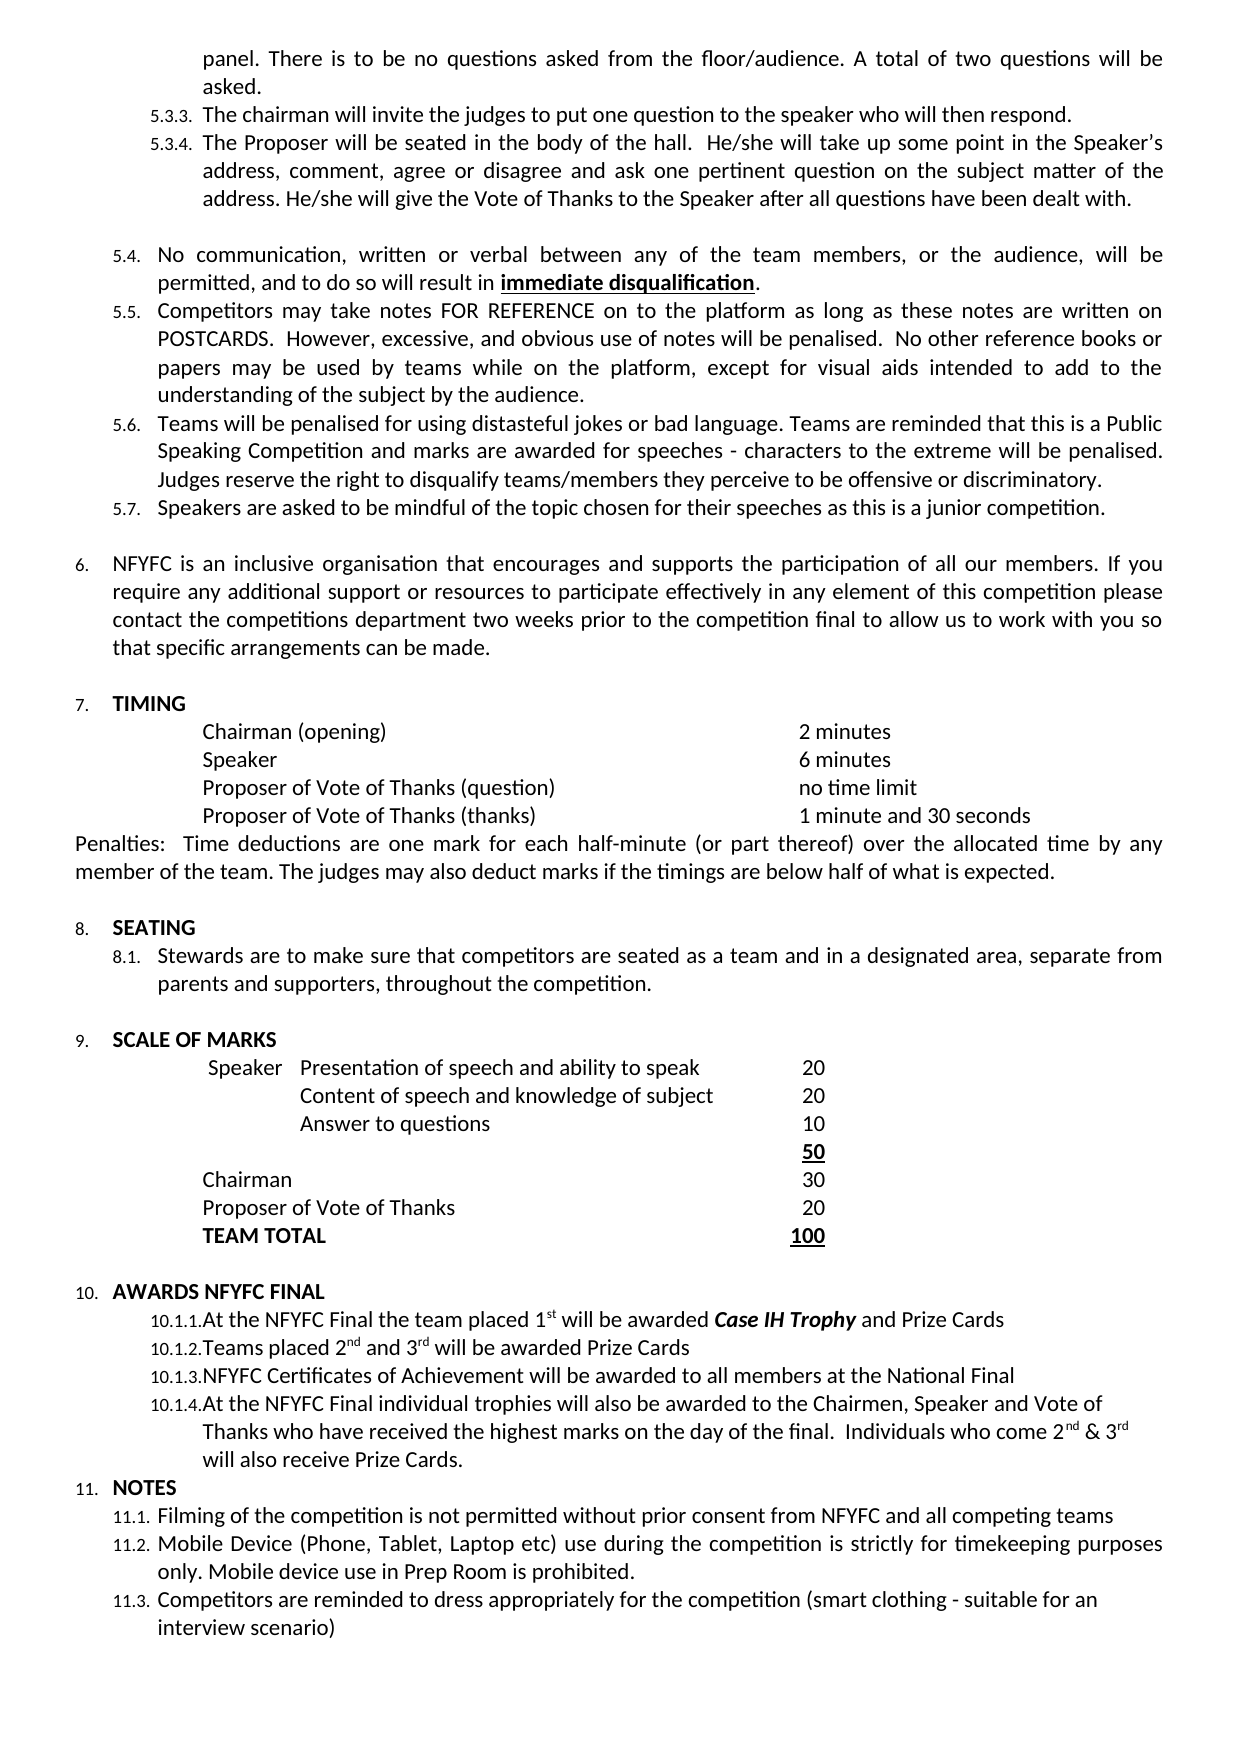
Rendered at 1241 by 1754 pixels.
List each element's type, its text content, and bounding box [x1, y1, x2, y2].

text Speaker 6 minutes [202, 745, 1165, 773]
list NFYFC is an inclusive organisation that encourages and supports the participation of all our members. If you require any additional support or resources to participate effectively in any element of this competition please contact the competitions department two weeks prior to the competition final to allow us to work with you so that specific arrangements can be made. [75, 549, 1165, 661]
text Chairman 30 [202, 1165, 1165, 1193]
text Penalties: Time deductions are one mark for each half-minute (or part thereof) over the allocated time by any member of the team. The judges may also deduct marks if the timings are below half of what is expected. [75, 829, 1165, 885]
list TIMING [75, 689, 1165, 717]
list At the NFYFC Final the team placed 1st will be awarded Case IH Trophy and Prize Cards [150, 1305, 1165, 1333]
list AWARDS NFYFC FINAL [75, 1277, 1165, 1305]
list Competitors are reminded to dress appropriately for the competition (smart clothing - suitable for an interview scenario) [112, 1586, 1180, 1642]
list The Proposer will be seated in the body of the hall. He/she will take up some point in the Speaker’s address, comment, agree or disagree and ask one pertinent question on the subject matter of the address. He/she will give the Vote of Thanks to the Speaker after all questions have been dealt with. [150, 128, 1165, 212]
text Speaker Presentation of speech and ability to speak 20 [75, 1053, 1165, 1081]
text TEAM TOTAL 100 [202, 1221, 1165, 1249]
list NOTES [75, 1473, 1165, 1501]
list Stewards are to make sure that competitors are seated as a team and in a designated area, separate from parents and supporters, throughout the competition. [112, 941, 1165, 997]
list SEATING [75, 913, 1165, 941]
list Filming of the competition is not permitted without prior consent from NFYFC and all competing teams [112, 1501, 1165, 1529]
text Chairman (opening) 2 minutes [202, 717, 1165, 745]
list Teams placed 2nd and 3rd will be awarded Prize Cards [150, 1333, 1165, 1361]
list Speakers are asked to be mindful of the topic chosen for their speeches as this is a junior competition. [112, 493, 1165, 521]
list SCALE OF MARKS [75, 1025, 1165, 1053]
list No communication, written or verbal between any of the team members, or the audience, will be permitted, and to do so will result in immediate disqualification. [112, 241, 1165, 297]
list At the NFYFC Final individual trophies will also be awarded to the Chairmen, Speaker and Vote of Thanks who have received the highest marks on the day of the final. Individuals who come 2nd & 3rd will also receive Prize Cards. [150, 1389, 1165, 1473]
list The chairman will invite the judges to put one question to the speaker who will then respond. [150, 100, 1165, 128]
text Answer to questions 10 [75, 1109, 1165, 1137]
text 50 [375, 1137, 1165, 1165]
list Mobile Device (Phone, Tablet, Laptop etc) use during the competition is strictly for timekeeping purposes only. Mobile device use in Prep Room is prohibited. [112, 1529, 1165, 1586]
list NFYFC Certificates of Achievement will be awarded to all members at the National Final [150, 1361, 1165, 1389]
text Proposer of Vote of Thanks 20 [202, 1193, 1165, 1221]
list Competitors may take notes FOR REFERENCE on to the platform as long as these notes are written on POSTCARDS. However, excessive, and obvious use of notes will be penalised. No other reference books or papers may be used by teams while on the platform, except for visual aids intended to add to the understanding of the subject by the audience. [112, 297, 1165, 409]
text Proposer of Vote of Thanks (question) no time limit [202, 773, 1165, 801]
text Content of speech and knowledge of subject 20 [75, 1081, 1165, 1109]
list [150, 44, 1165, 100]
list Teams will be penalised for using distasteful jokes or bad language. Teams are reminded that this is a Public Speaking Competition and marks are awarded for speeches - characters to the extreme will be penalised. Judges reserve the right to disqualify teams/members they perceive to be offensive or discriminatory. [112, 409, 1165, 493]
text Proposer of Vote of Thanks (thanks) 1 minute and 30 seconds [202, 801, 1165, 829]
